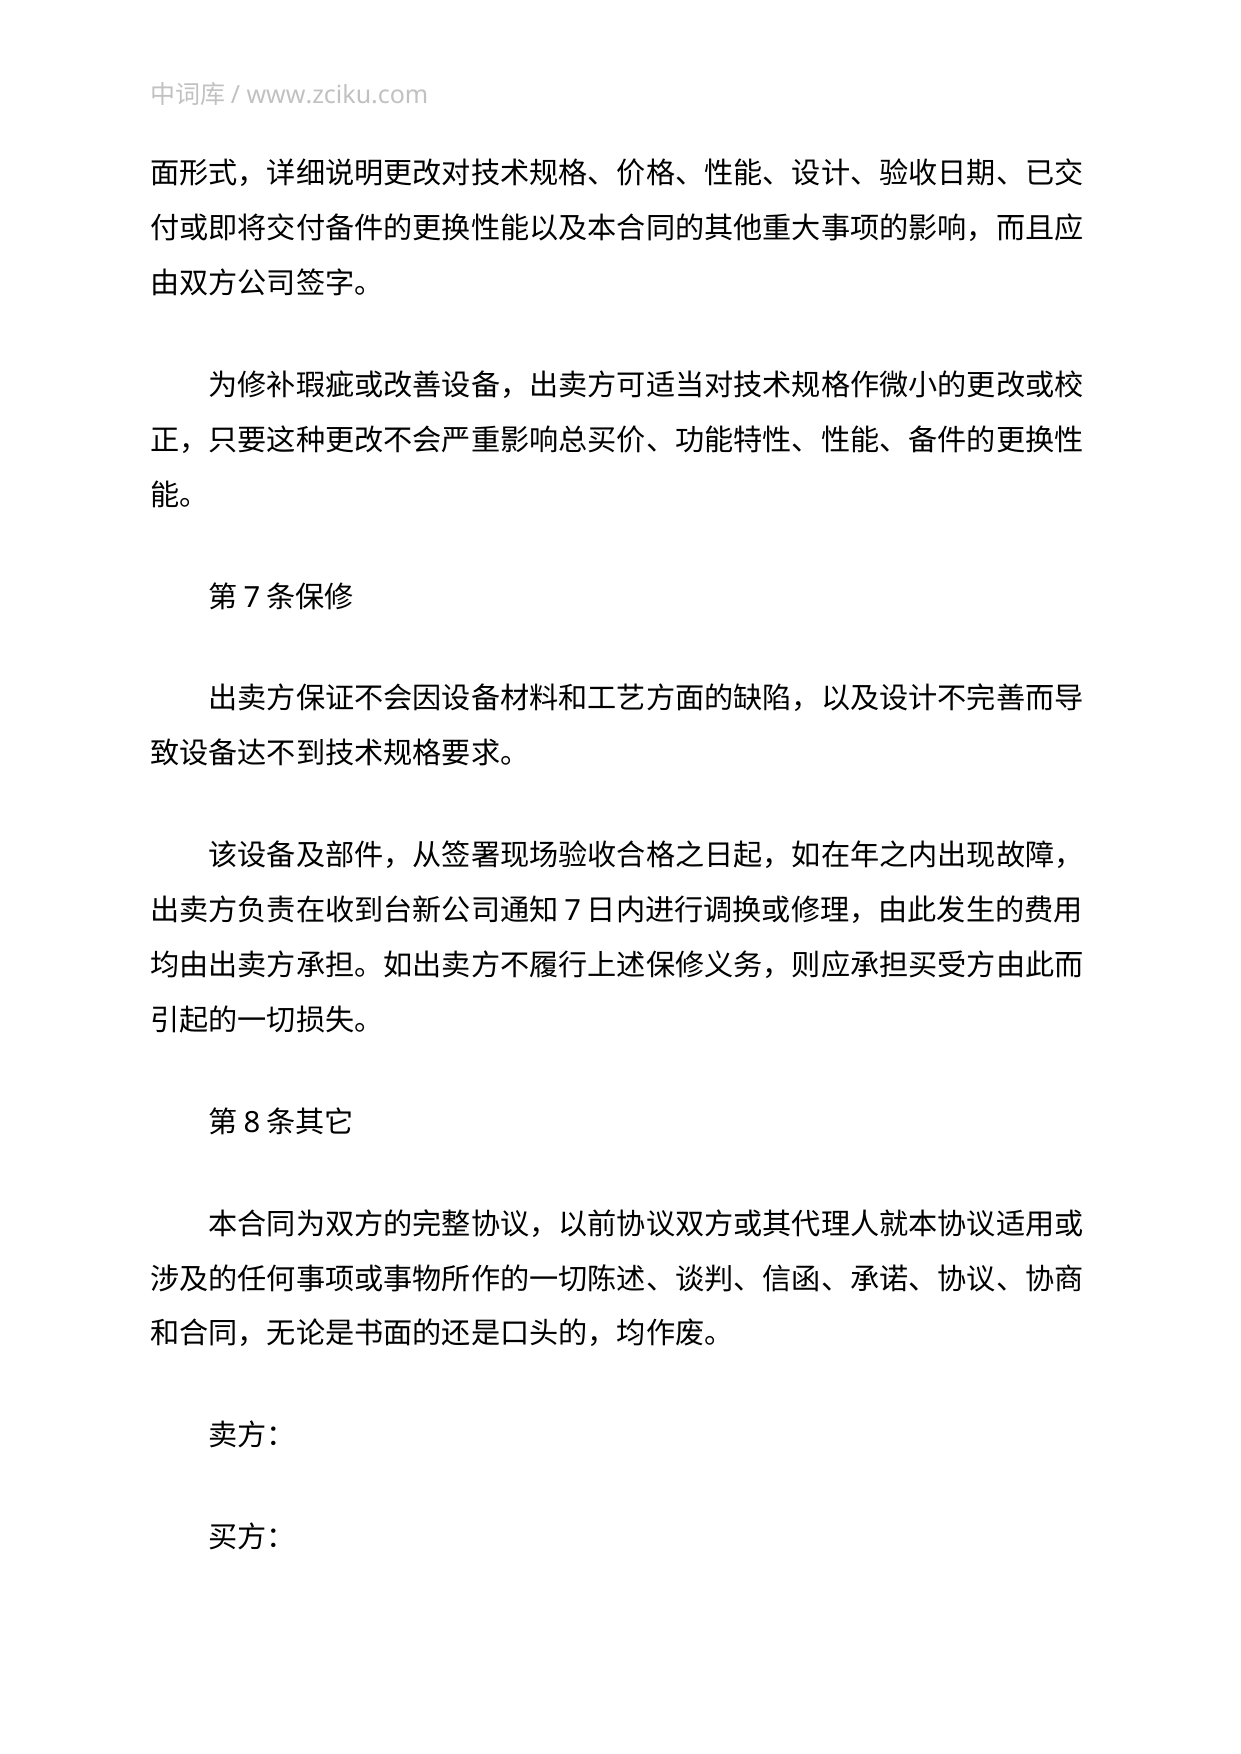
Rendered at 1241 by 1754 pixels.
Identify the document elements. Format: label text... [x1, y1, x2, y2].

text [150, 150, 1090, 302]
text 本合同为双方的完整协议，以前协议双方或其代理人就本协议适用或涉及的任何事项或事物所作的一切陈述、谈判、信函、承诺、协议、协商和合同，无论是书面的还是口头的，均作废。 [150, 1200, 1090, 1352]
text 该设备及部件，从签署现场验收合格之日起，如在年之内出现故障，出卖方负责在收到台新公司通知7日内进行调换或修理，由此发生的费用均由出卖方承担。如出卖方不履行上述保修义务，则应承担买受方由此而引起的一切损失。 [150, 832, 1090, 1039]
text 第8条其它 [150, 1098, 1090, 1141]
text 第7条保修 [150, 573, 1090, 616]
text 为修补瑕疵或改善设备，出卖方可适当对技术规格作微小的更改或校正，只要这种更改不会严重影响总买价、功能特性、性能、备件的更换性能。 [150, 362, 1090, 514]
text 买方： [150, 1514, 1090, 1556]
text 卖方： [150, 1412, 1090, 1454]
text 出卖方保证不会因设备材料和工艺方面的缺陷，以及设计不完善而导致设备达不到技术规格要求。 [150, 675, 1090, 772]
